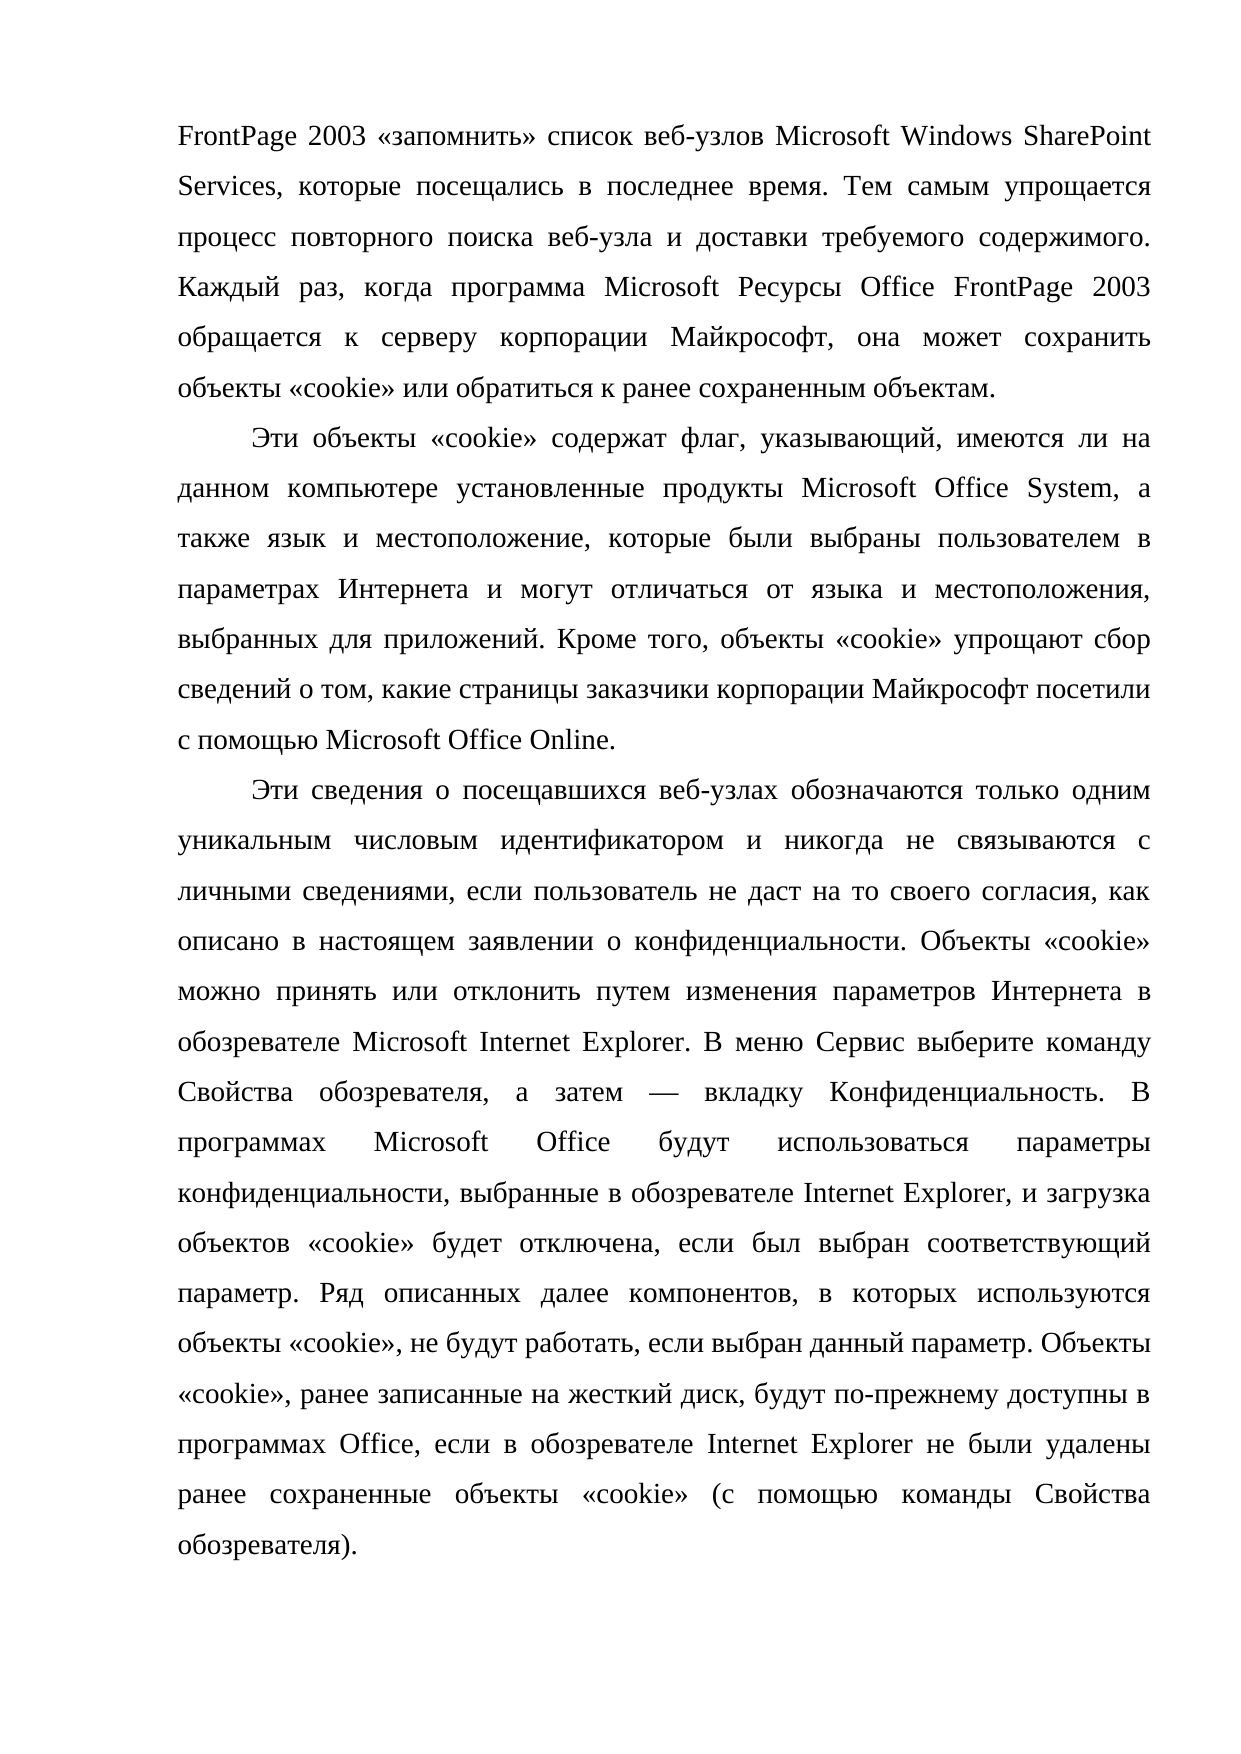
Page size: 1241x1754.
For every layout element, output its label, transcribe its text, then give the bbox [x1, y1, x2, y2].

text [177, 118, 1152, 403]
text Эти сведения о посещавшихся веб-узлах обозначаются только одним уникальным числовым идентификатором и никогда не связываются с личными сведениями, если пользователь не даст на то своего согласия, как описано в настоящем заявлении о конфиденциальности. Объекты «cookie» можно принять или отклонить путем изменения параметров Интернета в обозревателе Microsoft Internet Explorer. В меню Сервис выберите команду Свойства обозревателя, а затем — вкладку Конфиденциальность. В программах Microsoft Office будут использоваться параметры конфиденциальности, выбранные в обозревателе Internet Explorer, и загрузка объектов «cookie» будет отключена, если был выбран соответствующий параметр. Ряд описанных далее компонентов, в которых используются объекты «cookie», не будут работать, если выбран данный параметр. Объекты «cookie», ранее записанные на жесткий диск, будут по-прежнему доступны в программах Office, если в обозревателе Internet Explorer не были удалены ранее сохраненные объекты «cookie» (с помощью команды Свойства обозревателя). [177, 772, 1152, 1560]
text Эти объекты «cookie» содержат флаг, указывающий, имеются ли на данном компьютере установленные продукты Microsoft Office System, а также язык и местоположение, которые были выбраны пользователем в параметрах Интернета и могут отличаться от языка и местоположения, выбранных для приложений. Кроме того, объекты «cookie» упрощают сбор сведений о том, какие страницы заказчики корпорации Майкрософт посетили с помощью Microsoft Office Online. [177, 420, 1152, 755]
